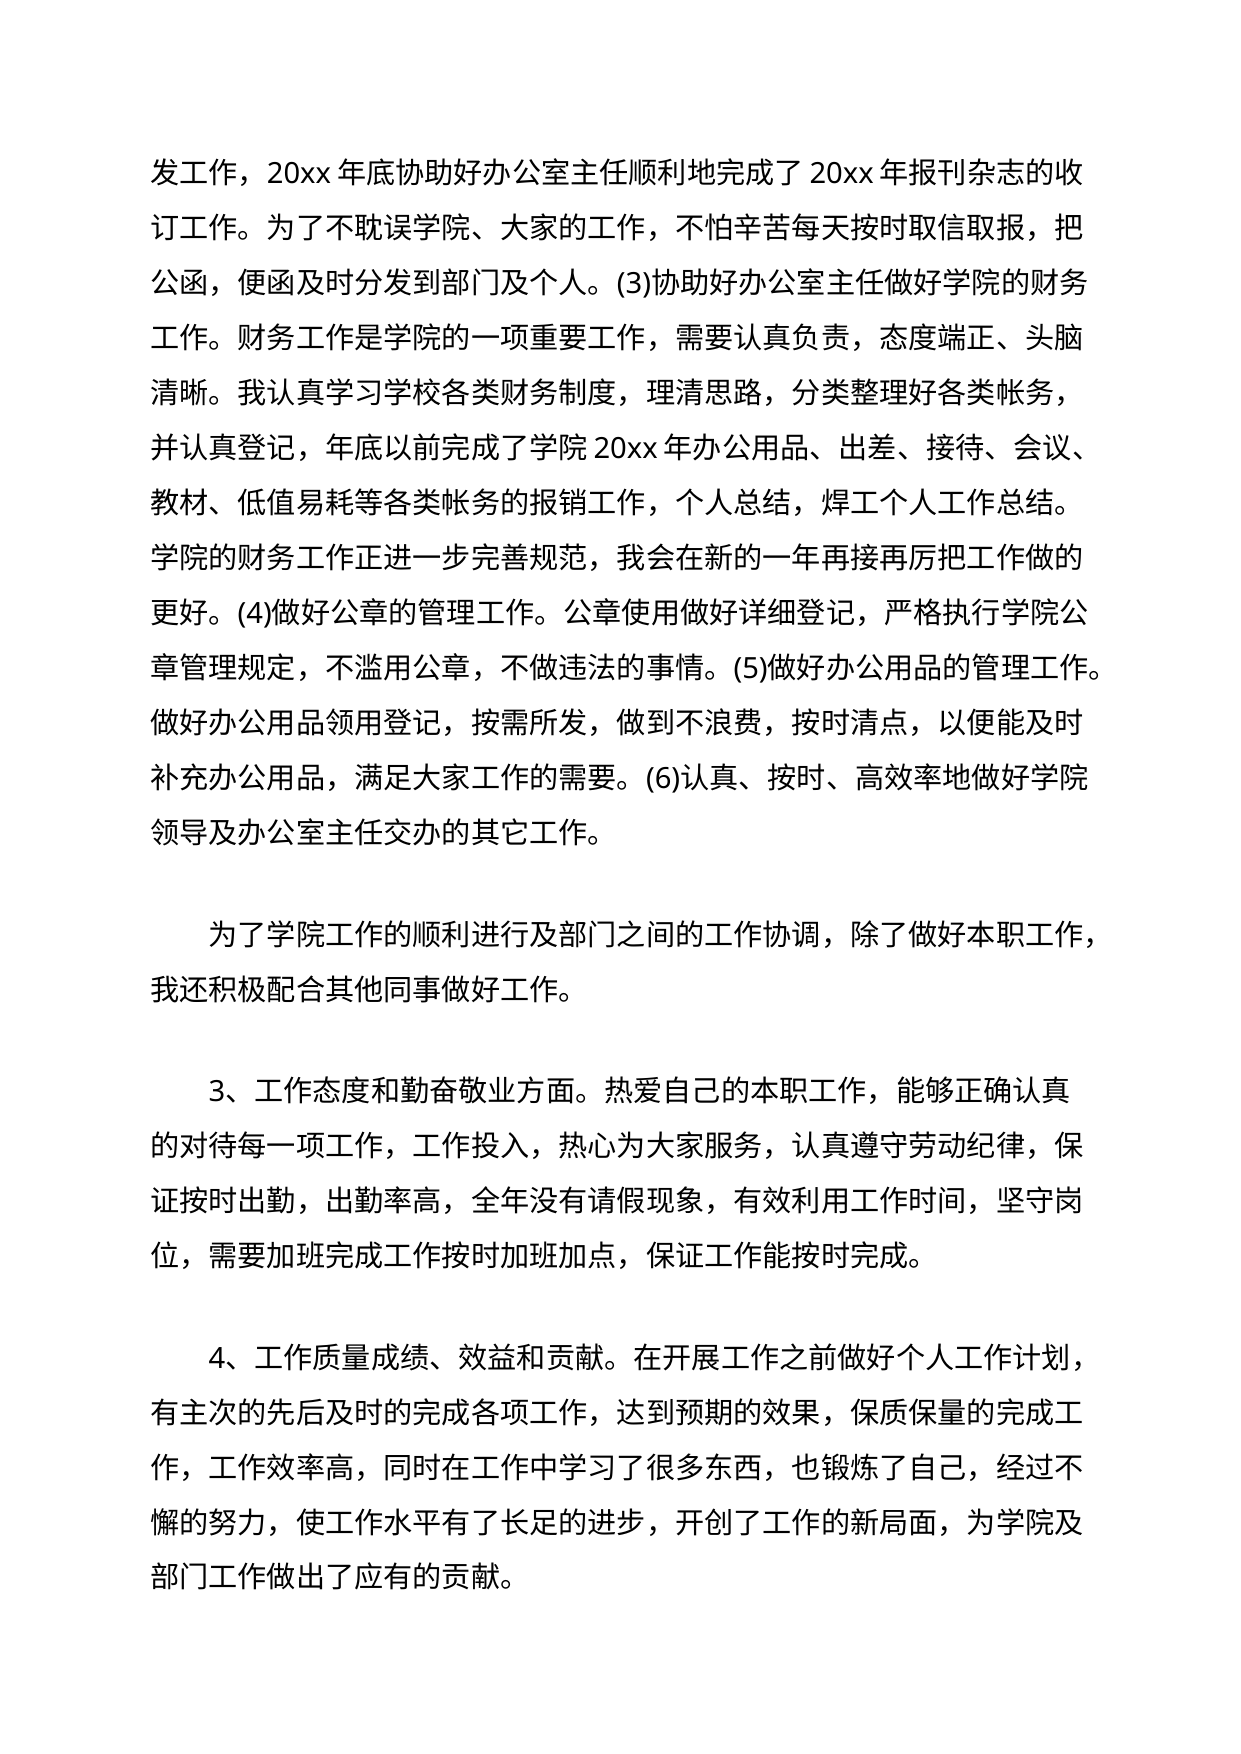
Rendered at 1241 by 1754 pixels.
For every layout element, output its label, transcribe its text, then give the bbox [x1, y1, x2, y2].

text 3、工作态度和勤奋敬业方面。热爱自己的本职工作，能够正确认真的对待每一项工作，工作投入，热心为大家服务，认真遵守劳动纪律，保证按时出勤，出勤率高，全年没有请假现象，有效利用工作时间，坚守岗位，需要加班完成工作按时加班加点，保证工作能按时完成。 [150, 1068, 1090, 1275]
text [150, 150, 1090, 852]
text 4、工作质量成绩、效益和贡献。在开展工作之前做好个人工作计划，有主次的先后及时的完成各项工作，达到预期的效果，保质保量的完成工作，工作效率高，同时在工作中学习了很多东西，也锻炼了自己，经过不懈的努力，使工作水平有了长足的进步，开创了工作的新局面，为学院及部门工作做出了应有的贡献。 [150, 1334, 1090, 1596]
text 为了学院工作的顺利进行及部门之间的工作协调，除了做好本职工作，我还积极配合其他同事做好工作。 [150, 911, 1090, 1008]
